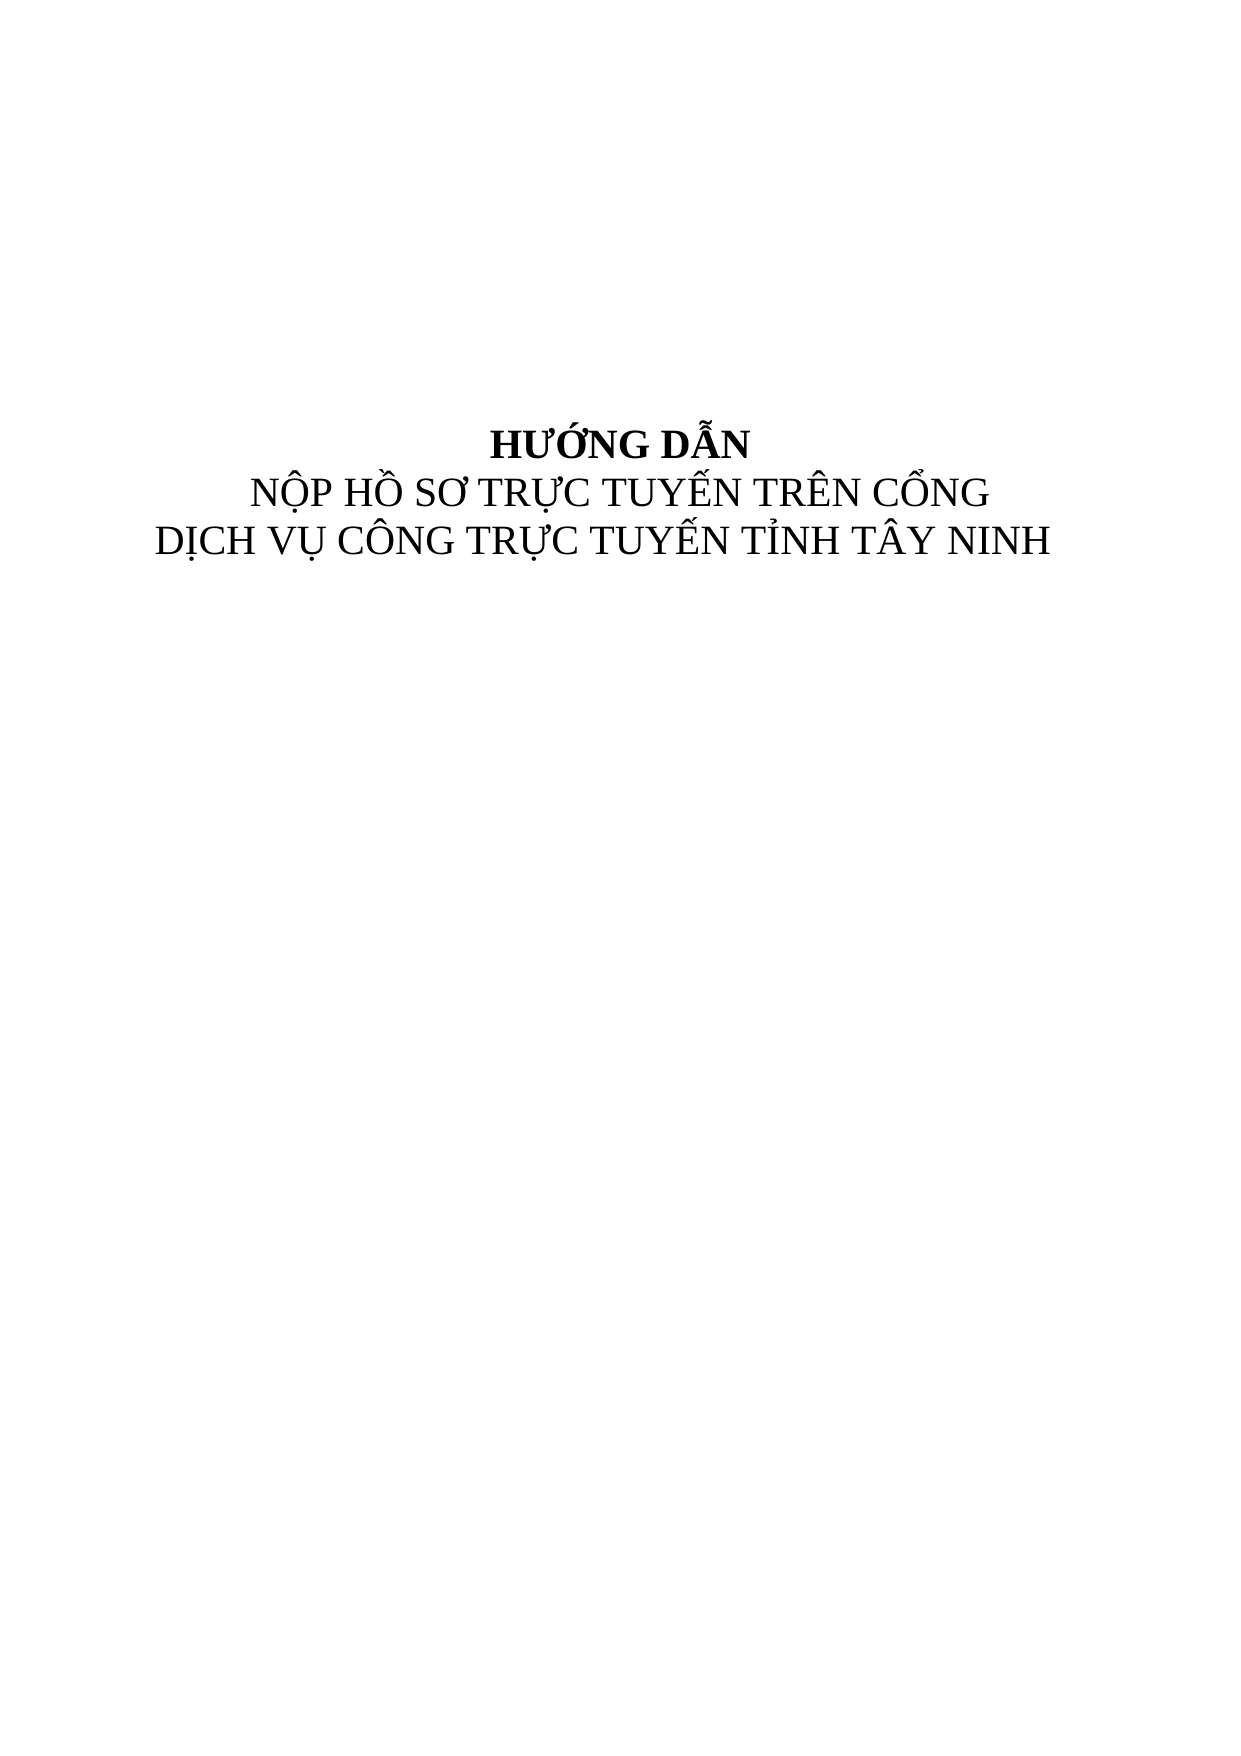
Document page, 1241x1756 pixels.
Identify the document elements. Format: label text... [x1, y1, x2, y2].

text NỘP HỒ SƠ TRỰC TUYẾN TRÊN CỔNG DỊCH VỤ CÔNG TRỰC TUYẾN TỈNH TÂY NINH [154, 467, 1087, 563]
title HƯỚNG DẪN [489, 419, 1171, 467]
